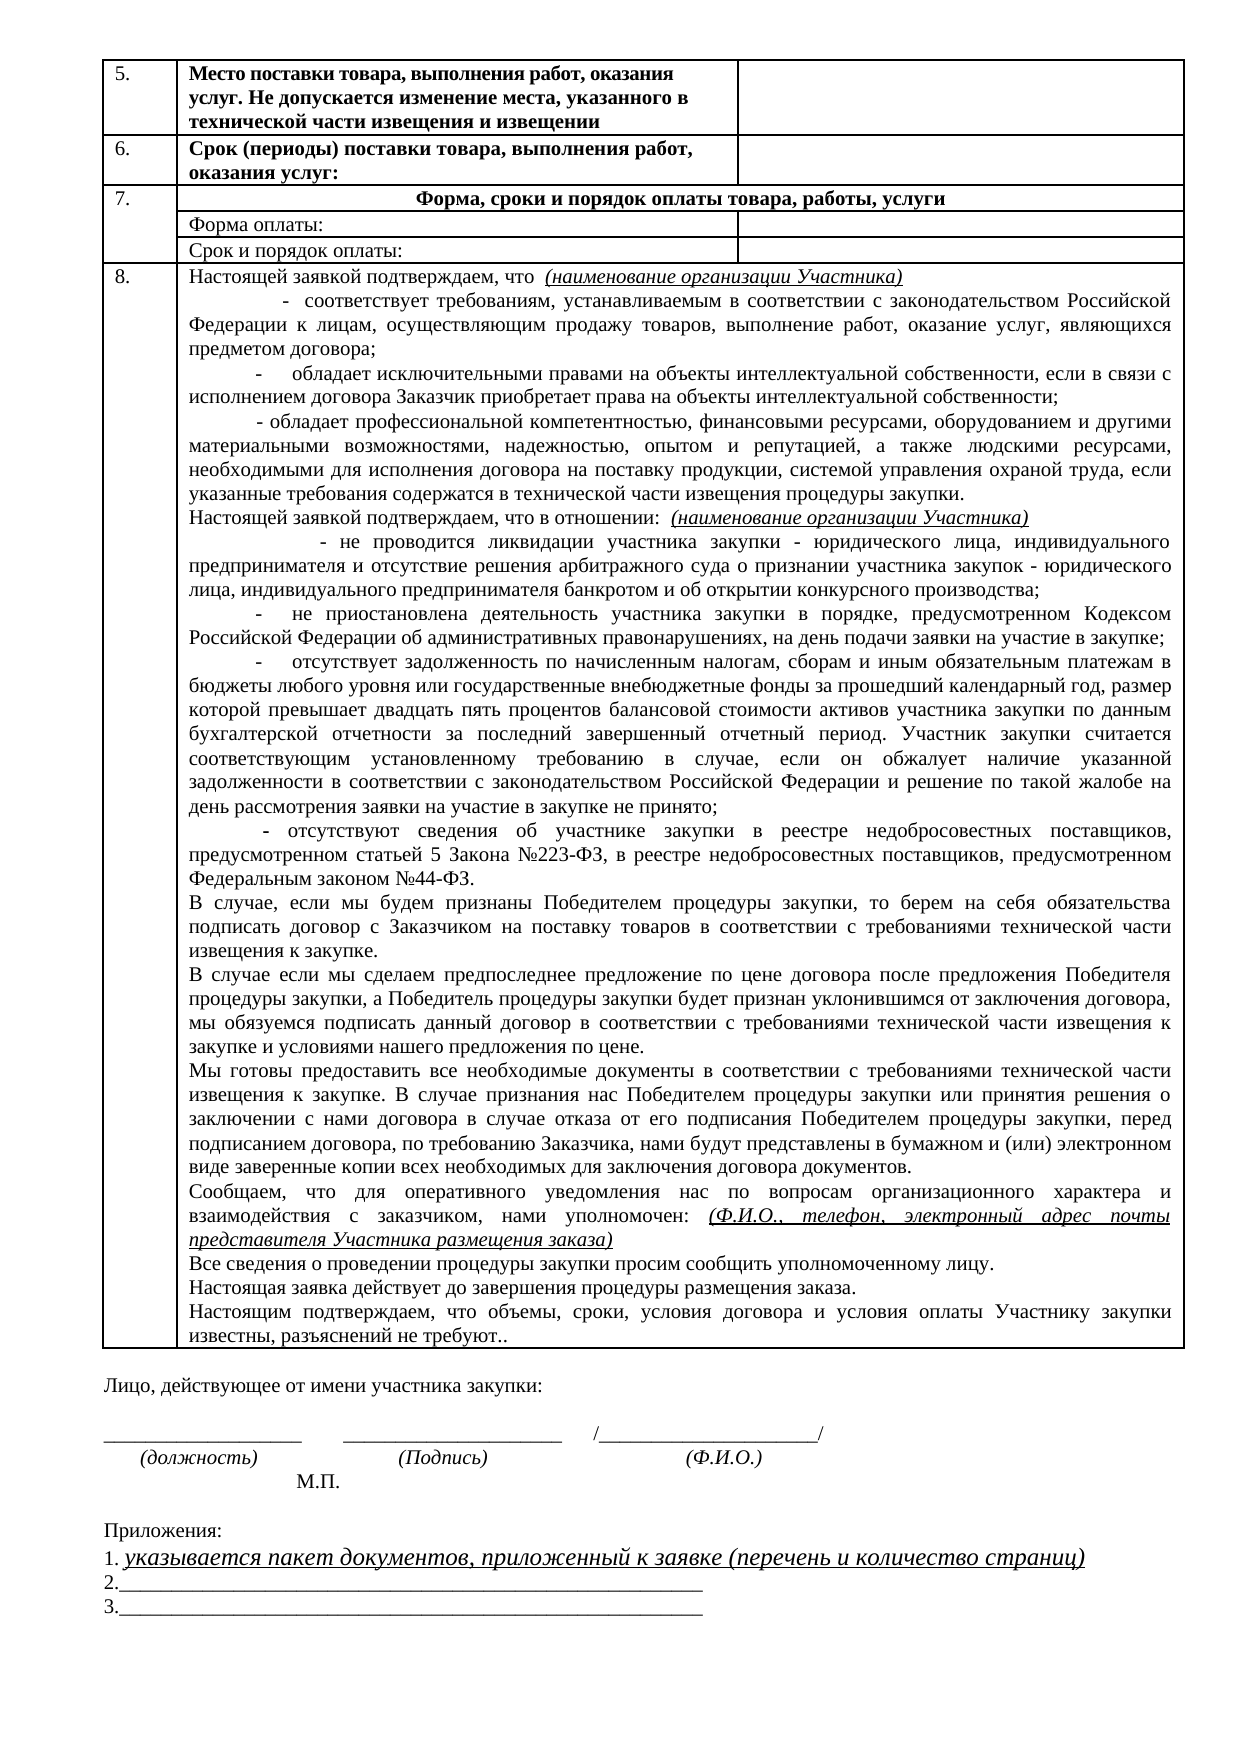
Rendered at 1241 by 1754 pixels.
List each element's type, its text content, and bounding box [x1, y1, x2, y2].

table_cell [104, 264, 176, 1347]
table_cell [739, 238, 1183, 262]
table_cell Срок и порядок оплаты: [178, 238, 737, 262]
table_cell Место поставки товара, выполнения работ, оказания услуг. Не допускается изменение места, указанного в технической части извещения и извещении [178, 61, 737, 133]
table_cell Срок (периоды) поставки товара, выполнения работ, оказания услуг: [178, 136, 737, 184]
text (должность) (Подпись) (Ф.И.О.) [103, 1445, 1181, 1469]
table_cell Форма, сроки и порядок оплаты товара, работы, услуги [178, 186, 1183, 210]
text М.П. [103, 1469, 1181, 1493]
text Приложения: [103, 1517, 1181, 1542]
table_cell [104, 136, 176, 184]
table_cell [739, 61, 1183, 133]
text 3.________________________________________________________ [103, 1594, 1181, 1618]
text ___________________ _____________________ /_____________________/ [103, 1421, 1181, 1445]
text 1. указывается пакет документов, приложенный к заявке (перечень и количество страниц) [103, 1542, 1181, 1570]
table_cell [104, 186, 176, 262]
table_cell Настоящей заявкой подтверждаем, что (наименование организации Участника) - соответствует требованиям, устанавливаемым в соответствии с законодательством Российской Федерации к лицам, осуществляющим продажу товаров, выполнение работ, оказание услуг, являющихся предметом договора; - обладает исключительными правами на объекты интеллектуальной собственности, если в связи с исполнением договора Заказчик приобретает права на объекты интеллектуальной собственности; - обладает профессиональной компетентностью, финансовыми ресурсами, оборудованием и другими материальными возможностями, надежностью, опытом и репутацией, а также людскими ресурсами, необходимыми для исполнения договора на поставку продукции, системой управления охраной труда, если указанные требования содержатся в технической части извещения процедуры закупки. Настоящей заявкой подтверждаем, что в отношении: (наименование организации Участника) - не проводится ликвидации участника закупки - юридического лица, индивидуального предпринимателя и отсутствие решения арбитражного суда о признании участника закупок - юридического лица, индивидуального предпринимателя банкротом и об открытии конкурсного производства; - не приостановлена деятельность участника закупки в порядке, предусмотренном Кодексом Российской Федерации об административных правонарушениях, на день подачи заявки на участие в закупке; - отсутствует задолженность по начисленным налогам, сборам и иным обязательным платежам в бюджеты любого уровня или государственные внебюджетные фонды за прошедший календарный год, размер которой превышает двадцать пять процентов балансовой стоимости активов участника закупки по данным бухгалтерской отчетности за последний завершенный отчетный период. Участник закупки считается соответствующим установленному требованию в случае, если он обжалует наличие указанной задолженности в соответствии с законодательством Российской Федерации и решение по такой жалобе на день рассмотрения заявки на участие в закупке не принято; - отсутствуют сведения об участнике закупки в реестре недобросовестных поставщиков, предусмотренном статьей 5 Закона №223-ФЗ, в реестре недобросовестных поставщиков, предусмотренном Федеральным законом №44-ФЗ. В случае, если мы будем признаны Победителем процедуры закупки, то берем на себя обязательства подписать договор с Заказчиком на поставку товаров в соответствии с требованиями технической части извещения к закупке. В случае если мы сделаем предпоследнее предложение по цене договора после предложения Победителя процедуры закупки, а Победитель процедуры закупки будет признан уклонившимся от заключения договора, мы обязуемся подписать данный договор в соответствии с требованиями технической части извещения к закупке и условиями нашего предложения по цене. Мы готовы предоставить все необходимые документы в соответствии с требованиями технической части извещения к закупке. В случае признания нас Победителем процедуры закупки или принятия решения о заключении с нами договора в случае отказа от его подписания Победителем процедуры закупки, перед подписанием договора, по требованию Заказчика, нами будут представлены в бумажном и (или) электронном виде заверенные копии всех необходимых для заключения договора документов. Сообщаем, что для оперативного уведомления нас по вопросам организационного характера и взаимодействия с заказчиком, нами уполномочен: (Ф.И.О., телефон, электронный адрес почты представителя Участника размещения заказа) Все сведения о проведении процедуры закупки просим сообщить уполномоченному лицу. Настоящая заявка действует до завершения процедуры размещения заказа. Настоящим подтверждаем, что объемы, сроки, условия договора и условия оплаты Участнику закупки известны, разъяснений не требуют.. [178, 264, 1183, 1347]
table_cell Форма оплаты: [178, 212, 737, 236]
table_cell [739, 136, 1183, 184]
text 2.________________________________________________________ [103, 1570, 1181, 1594]
table_cell [739, 212, 1183, 236]
text Лицо, действующее от имени участника закупки: [103, 1373, 1181, 1397]
table_cell [104, 61, 176, 133]
